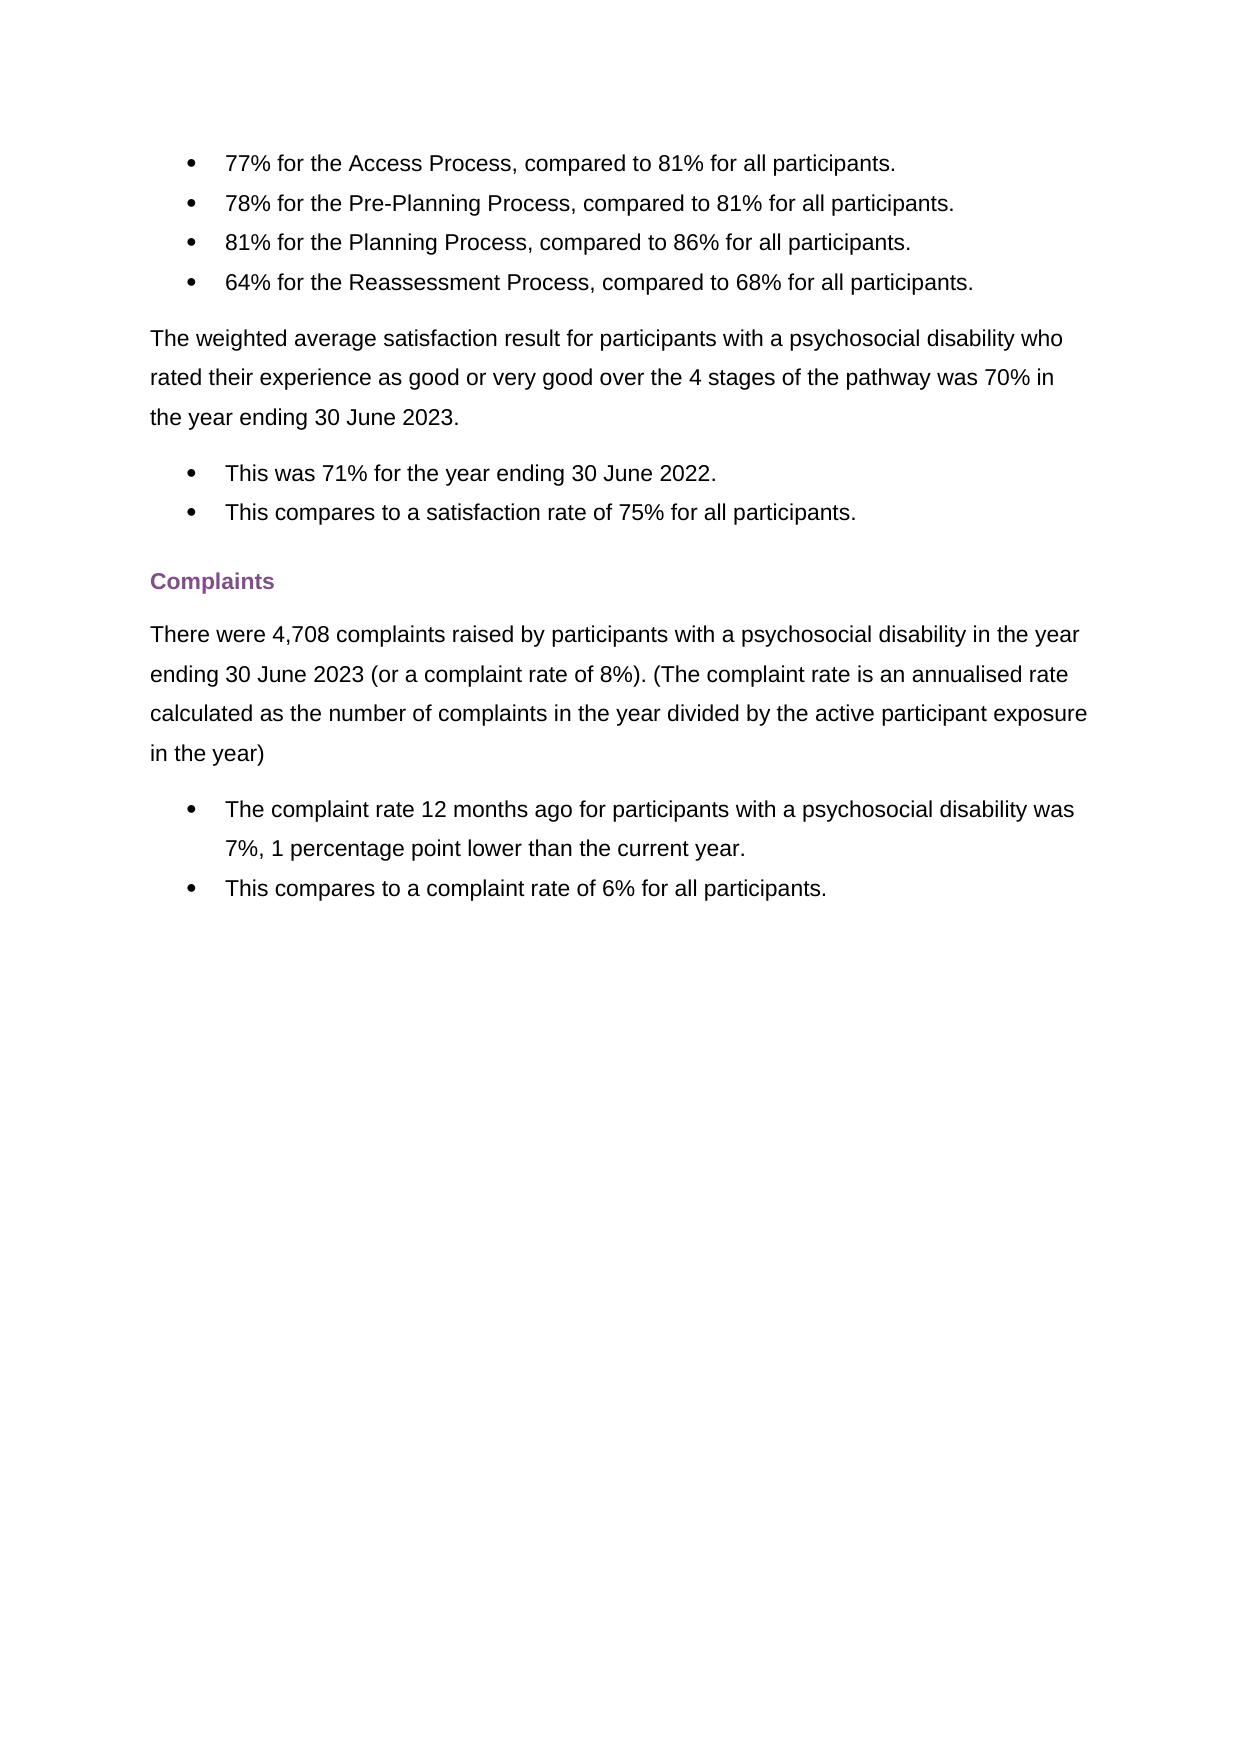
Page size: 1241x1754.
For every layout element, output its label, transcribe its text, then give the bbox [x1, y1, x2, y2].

list This compares to a complaint rate of 6% for all participants. [187, 875, 1090, 901]
list This was 71% for the year ending 30 June 2022. [187, 460, 1090, 486]
text The weighted average satisfaction result for participants with a psychosocial disability who rated their experience as good or very good over the 4 stages of the pathway was 70% in the year ending 30 June 2023. [150, 324, 1090, 430]
list 81% for the Planning Process, compared to 86% for all participants. [187, 229, 1090, 255]
list 77% for the Access Process, compared to 81% for all participants. [187, 150, 1090, 176]
text There were 4,708 complaints raised by participants with a psychosocial disability in the year ending 30 June 2023 (or a complaint rate of 8%). (The complaint rate is an annualised rate calculated as the number of complaints in the year divided by the active participant exposure in the year) [150, 621, 1090, 766]
list 78% for the Pre-Planning Process, compared to 81% for all participants. [187, 189, 1090, 216]
list The complaint rate 12 months ago for participants with a psychosocial disability was 7%, 1 percentage point lower than the current year. [187, 796, 1090, 862]
list This compares to a satisfaction rate of 75% for all participants. [187, 499, 1090, 526]
list 64% for the Reassessment Process, compared to 68% for all participants. [187, 268, 1090, 295]
subtitle Complaints [150, 568, 1090, 594]
